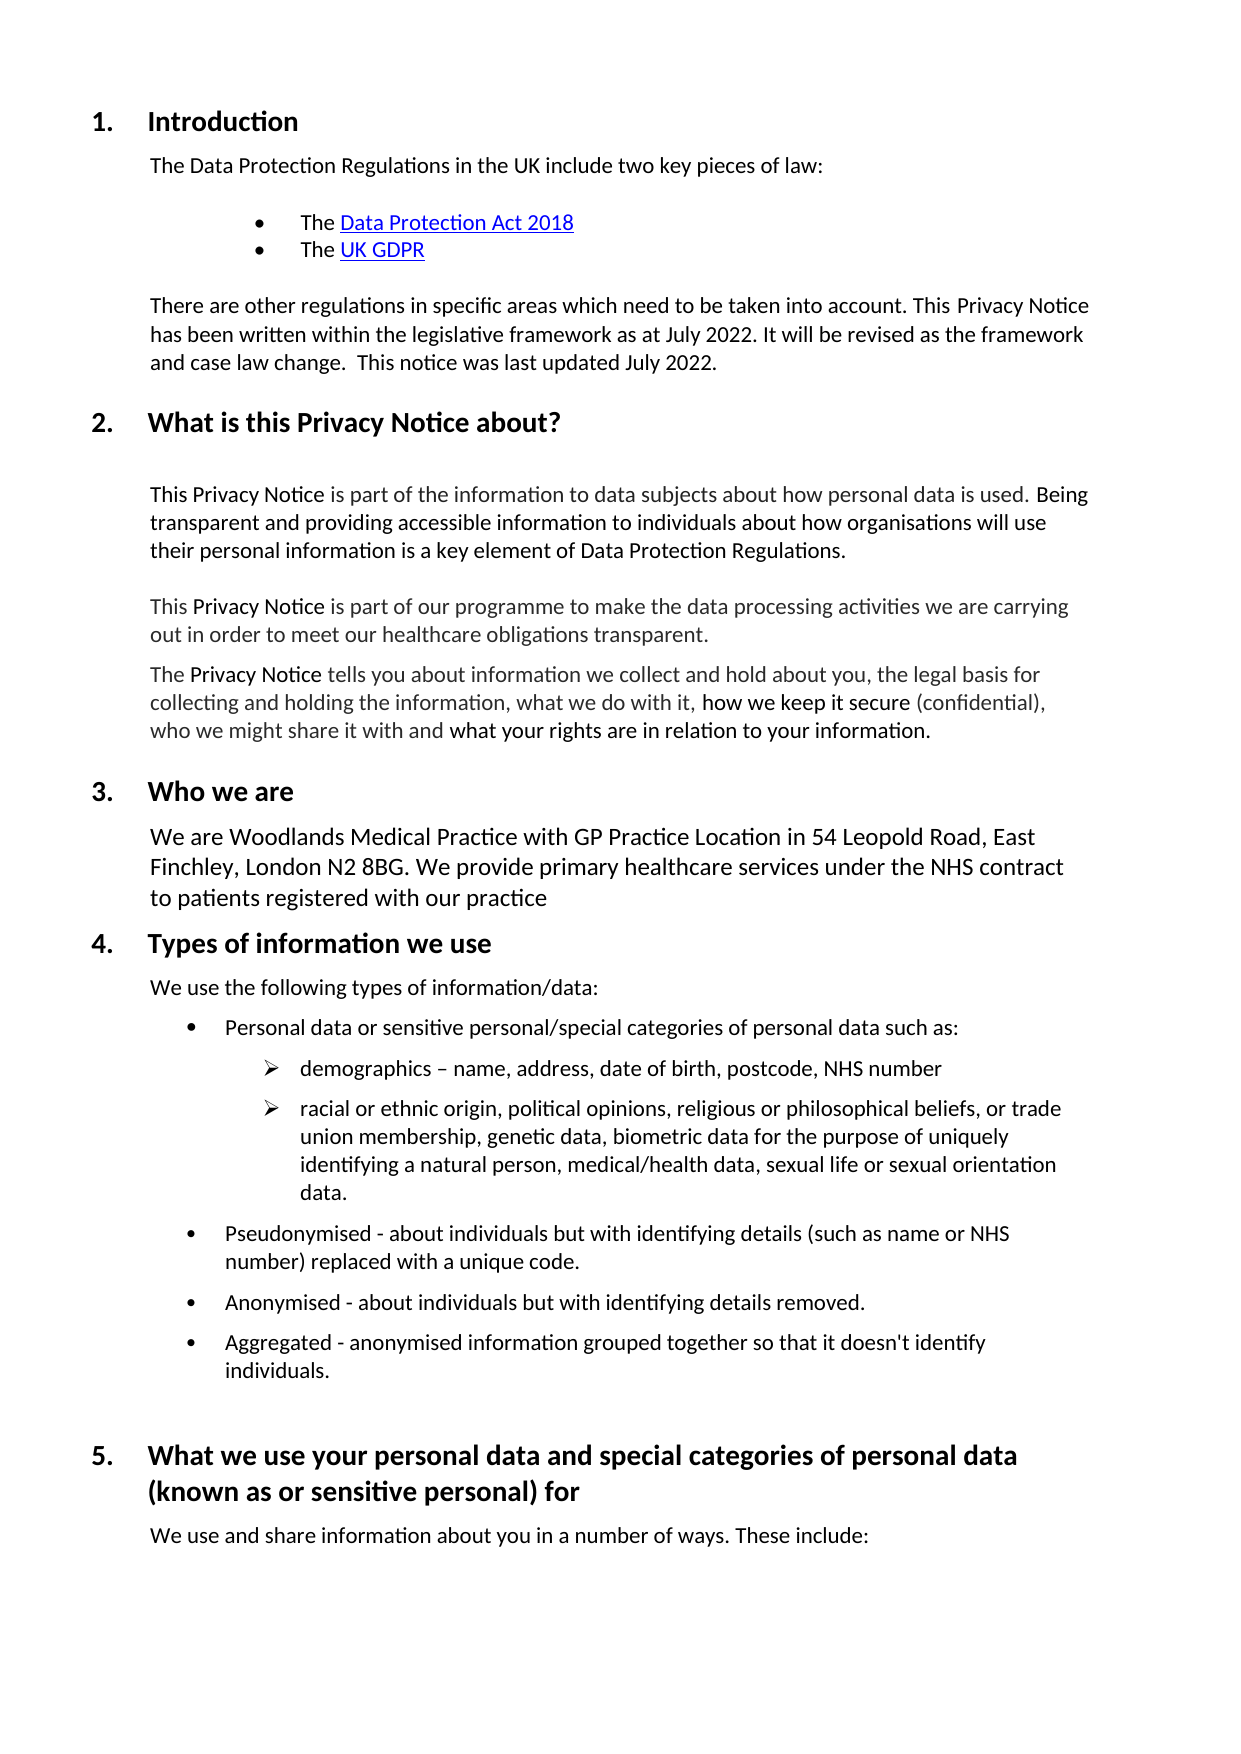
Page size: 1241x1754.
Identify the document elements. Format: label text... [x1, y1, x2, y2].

list Personal data or sensitive personal/special categories of personal data such as: [187, 1013, 1090, 1041]
list Anonymised - about individuals but with identifying details removed. [187, 1288, 1090, 1316]
subtitle What is this Privacy Notice about? [91, 404, 1093, 439]
list There are other regulations in specific areas which need to be taken into account. This Privacy Notice has been written within the legislative framework as at July 2022. It will be revised as the framework and case law change. This notice was last updated July 2022. [150, 292, 1090, 376]
subtitle Types of information we use [91, 925, 1093, 960]
list Aggregated - anonymised information grouped together so that it doesn't identify individuals. [187, 1328, 1090, 1384]
text The Privacy Notice tells you about information we collect and hold about you, the legal basis for collecting and holding the information, what we do with it, how we keep it secure (confidential), who we might share it with and what your rights are in relation to your information. [150, 661, 1090, 744]
list The Data Protection Regulations in the UK include two key pieces of law: [150, 152, 1090, 179]
list The Data Protection Act 2018 [253, 208, 1090, 236]
subtitle Introduction [91, 103, 1093, 139]
text We use and share information about you in a number of ways. These include: [150, 1521, 1090, 1549]
list The UK GDPR [253, 236, 1090, 264]
text We are Woodlands Medical Practice with GP Practice Location in 54 Leopold Road, East Finchley, London N2 8BG. We provide primary healthcare services under the NHS contract to patients registered with our practice [150, 821, 1090, 912]
text This Privacy Notice is part of the information to data subjects about how personal data is used. Being transparent and providing accessible information to individuals about how organisations will use their personal information is a key element of Data Protection Regulations. [150, 480, 1090, 564]
list racial or ethnic origin, political opinions, religious or philosophical beliefs, or trade union membership, genetic data, biometric data for the purpose of uniquely identifying a natural person, medical/health data, sexual life or sexual orientation data. [262, 1094, 1090, 1207]
subtitle Who we are [91, 773, 1093, 808]
list demographics – name, address, date of birth, postcode, NHS number [262, 1054, 1090, 1082]
subtitle What we use your personal data and special categories of personal data (known as or sensitive personal) for [91, 1437, 1093, 1508]
text This Privacy Notice is part of our programme to make the data processing activities we are carrying out in order to meet our healthcare obligations transparent. [150, 592, 1090, 648]
text We use the following types of information/data: [150, 973, 1090, 1001]
list Pseudonymised - about individuals but with identifying details (such as name or NHS number) replaced with a unique code. [187, 1219, 1090, 1275]
